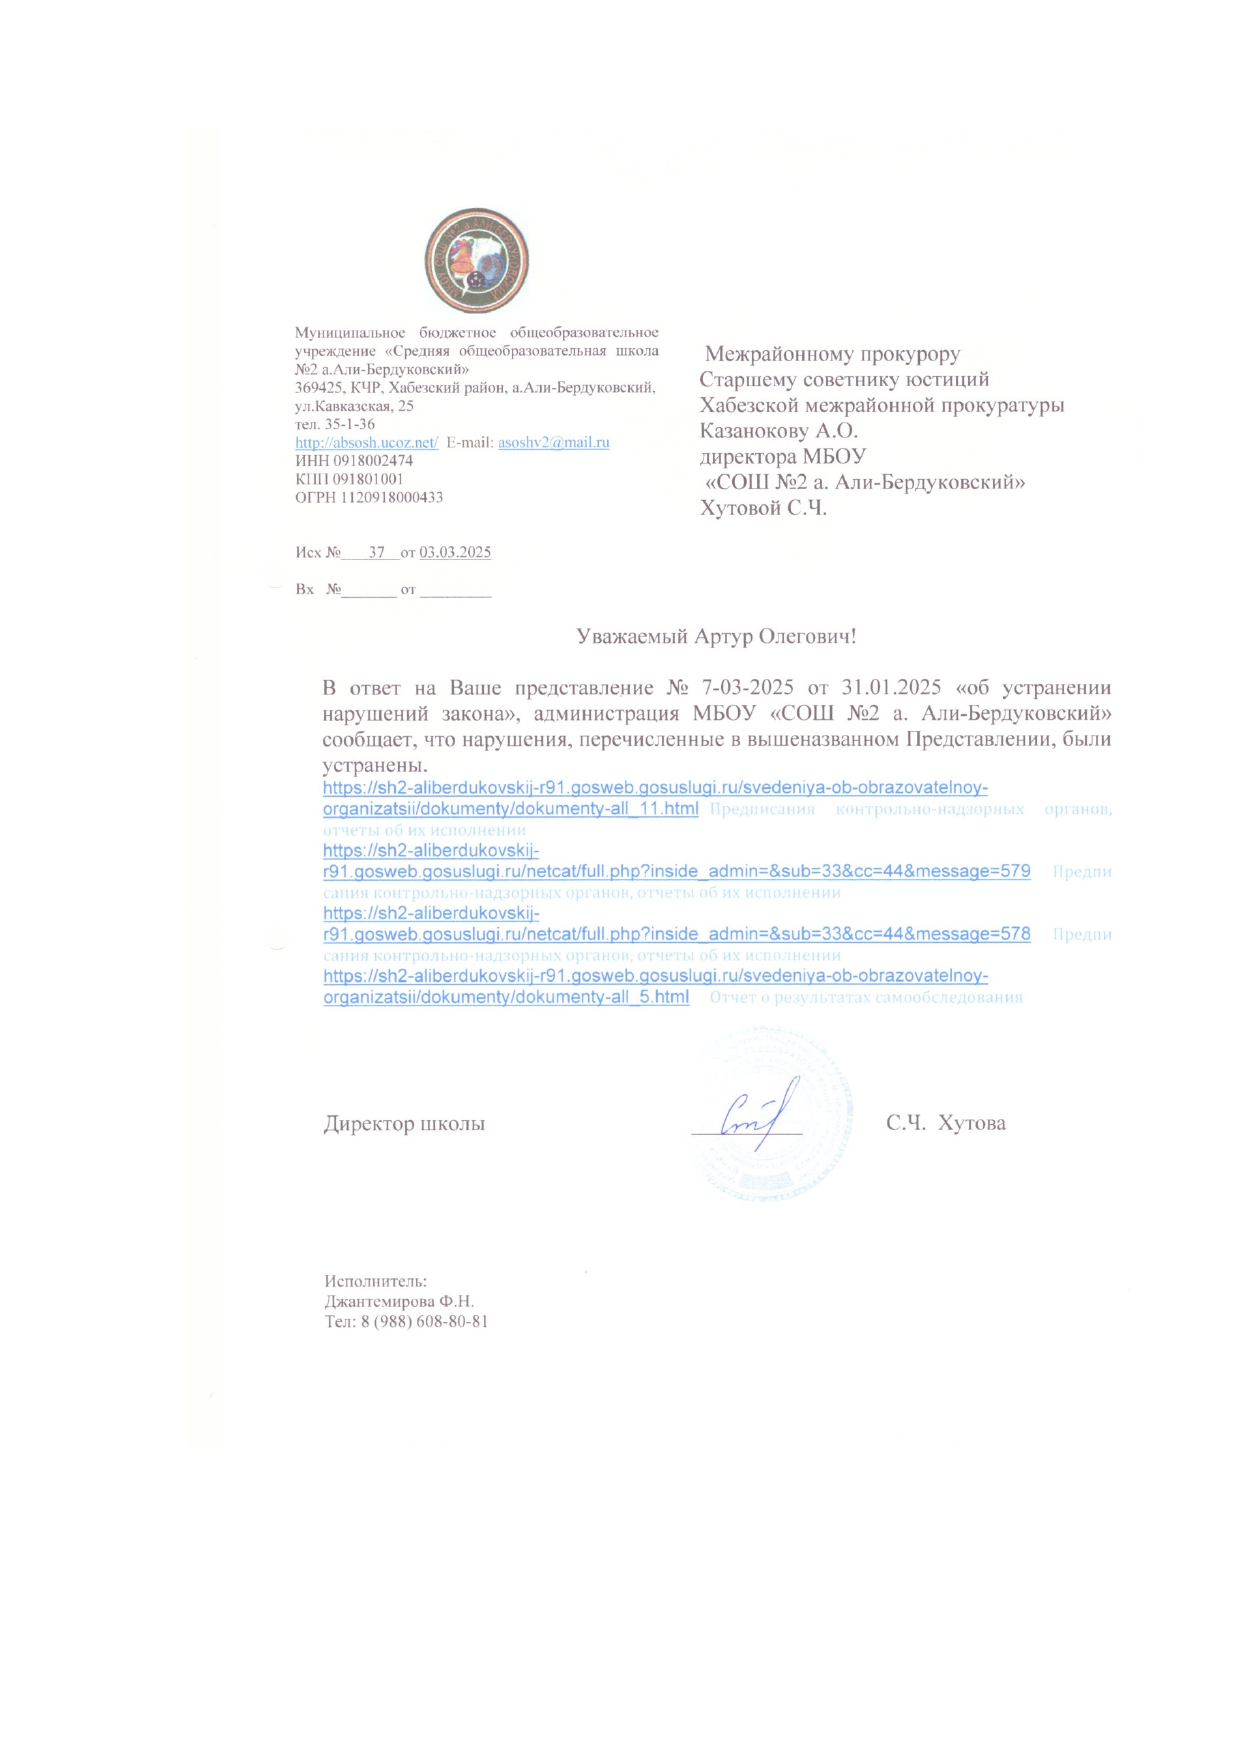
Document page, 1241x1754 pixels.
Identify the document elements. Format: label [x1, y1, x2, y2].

picture [177, 118, 1152, 1458]
